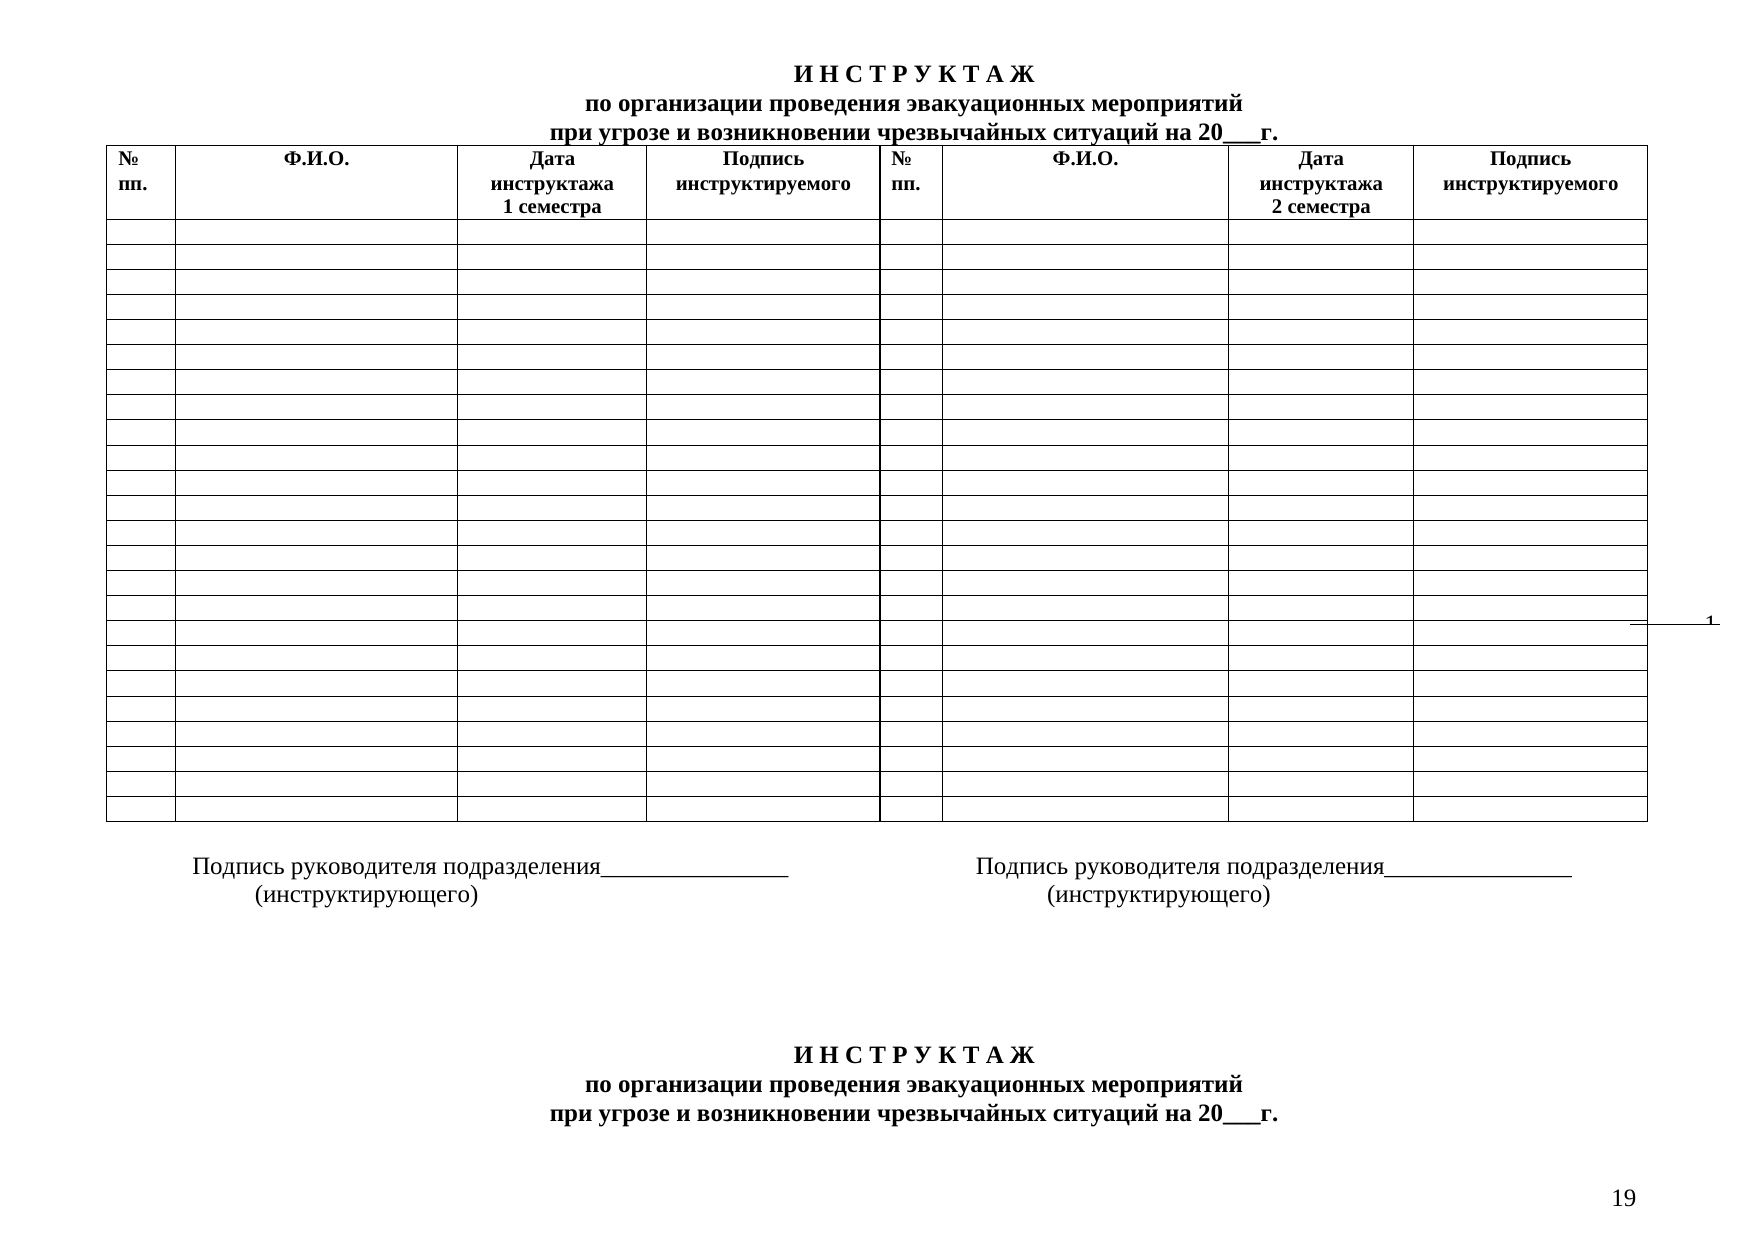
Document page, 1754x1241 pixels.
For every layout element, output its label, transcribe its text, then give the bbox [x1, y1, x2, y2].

table_cell [1414, 722, 1647, 746]
table_cell [107, 471, 175, 495]
table_cell [176, 571, 457, 595]
table_cell [1414, 370, 1647, 394]
table_cell [1414, 621, 1647, 645]
table_cell [1414, 596, 1647, 620]
table_cell [176, 722, 457, 746]
table_cell [1414, 395, 1647, 419]
table_cell [176, 747, 457, 771]
table_cell [881, 521, 942, 545]
table_cell [881, 395, 942, 419]
table_cell [107, 571, 175, 595]
table_cell [881, 797, 942, 821]
table_cell [647, 596, 879, 620]
table_cell [943, 270, 1228, 294]
table_cell [458, 621, 646, 645]
table_cell [1414, 270, 1647, 294]
table_cell [176, 521, 457, 545]
table_cell [647, 772, 879, 796]
table_cell [943, 295, 1228, 319]
table_cell [107, 370, 175, 394]
table_cell [881, 571, 942, 595]
table_cell [647, 370, 879, 394]
table_cell [176, 671, 457, 696]
table_cell [943, 671, 1228, 696]
table_cell [647, 446, 879, 469]
table_cell [107, 395, 175, 419]
table_cell [881, 546, 942, 570]
table_cell [943, 471, 1228, 495]
table_cell [1414, 797, 1647, 821]
table_cell [881, 220, 942, 244]
table_cell [647, 747, 879, 771]
table_cell [943, 420, 1228, 444]
table_cell [107, 722, 175, 746]
table_cell [943, 697, 1228, 721]
table_cell [176, 621, 457, 645]
table_cell [458, 772, 646, 796]
table_cell [881, 772, 942, 796]
table_header Ф.И.О. [176, 146, 457, 218]
table_cell [458, 596, 646, 620]
table_cell [107, 621, 175, 645]
table_header Подпись инструктируемого [1414, 146, 1647, 218]
table_cell [1229, 370, 1413, 394]
text И Н С Т Р У К Т А Ж [118, 59, 1636, 88]
text Подпись руководителя подразделения_______________ Подпись руководителя подразделения_______________ [118, 851, 1636, 879]
table_cell [943, 370, 1228, 394]
table_cell [881, 345, 942, 369]
table_cell [881, 245, 942, 269]
table_cell [176, 446, 457, 469]
table_cell [943, 245, 1228, 269]
table_cell [176, 220, 457, 244]
table_cell [1414, 496, 1647, 520]
text по организации проведения эвакуационных мероприятий [118, 1069, 1636, 1098]
table_cell [107, 345, 175, 369]
table_cell [176, 471, 457, 495]
table_cell [176, 496, 457, 520]
table_cell [1229, 646, 1413, 670]
table_cell [1229, 395, 1413, 419]
table_cell [1414, 671, 1647, 696]
table_cell [1229, 596, 1413, 620]
table_cell [1414, 521, 1647, 545]
table_cell [881, 697, 942, 721]
table_cell [1414, 697, 1647, 721]
table_cell [1414, 320, 1647, 344]
table_cell [1229, 320, 1413, 344]
table_cell [458, 345, 646, 369]
table_cell [881, 295, 942, 319]
table_cell [107, 697, 175, 721]
table_cell [458, 370, 646, 394]
table_cell [1229, 571, 1413, 595]
table_cell [107, 596, 175, 620]
table_cell [647, 471, 879, 495]
table_cell [943, 395, 1228, 419]
table_cell [176, 646, 457, 670]
table_cell [458, 747, 646, 771]
table_cell [943, 345, 1228, 369]
table_cell [647, 571, 879, 595]
table_cell [881, 496, 942, 520]
table_cell [1229, 697, 1413, 721]
table_cell [881, 722, 942, 746]
table_cell [107, 671, 175, 696]
table_cell [647, 496, 879, 520]
table_cell [647, 395, 879, 419]
table_cell [458, 395, 646, 419]
table_cell [647, 722, 879, 746]
table_header Подпись инструктируемого [647, 146, 879, 218]
table_cell [107, 772, 175, 796]
table_cell [943, 747, 1228, 771]
table_cell [881, 671, 942, 696]
table_cell [1414, 420, 1647, 444]
table_cell [881, 446, 942, 469]
table_cell [1414, 546, 1647, 570]
table_cell [176, 395, 457, 419]
table_cell [458, 496, 646, 520]
table_cell [458, 646, 646, 670]
table_cell [1229, 621, 1413, 645]
table_cell [1229, 496, 1413, 520]
table_header Дата инструктажа 2 семестра [1229, 146, 1413, 218]
table_cell [107, 270, 175, 294]
table_cell [943, 546, 1228, 570]
table_cell [1229, 471, 1413, 495]
table_cell [943, 220, 1228, 244]
table_cell [647, 220, 879, 244]
table_cell [458, 446, 646, 469]
table_cell [943, 797, 1228, 821]
table_cell [176, 420, 457, 444]
table_cell [107, 420, 175, 444]
table_cell [943, 596, 1228, 620]
table_cell [647, 797, 879, 821]
table_cell [107, 320, 175, 344]
table_cell [107, 546, 175, 570]
table_cell [458, 420, 646, 444]
table_cell [1414, 295, 1647, 319]
table_cell [1229, 772, 1413, 796]
table_cell [1229, 270, 1413, 294]
table_cell [1414, 646, 1647, 670]
table_cell [943, 320, 1228, 344]
table_cell [943, 646, 1228, 670]
table_cell [647, 320, 879, 344]
table_cell [943, 571, 1228, 595]
table_cell [1229, 245, 1413, 269]
table_cell [107, 446, 175, 469]
table_cell [1414, 245, 1647, 269]
table_cell [647, 697, 879, 721]
table_cell [1229, 446, 1413, 469]
table_cell [943, 521, 1228, 545]
table_cell [943, 772, 1228, 796]
table_cell [107, 496, 175, 520]
table_cell [458, 722, 646, 746]
table_cell [1229, 671, 1413, 696]
table_cell [881, 596, 942, 620]
table_cell [458, 270, 646, 294]
table_cell [458, 245, 646, 269]
table_cell [176, 596, 457, 620]
table_cell [647, 345, 879, 369]
table_cell [943, 722, 1228, 746]
text при угрозе и возникновении чрезвычайных ситуаций на 20___г. [118, 117, 1636, 145]
table_header № пп. [881, 146, 942, 218]
table_cell [881, 646, 942, 670]
table_cell [107, 747, 175, 771]
table_cell [1229, 747, 1413, 771]
table_cell [458, 320, 646, 344]
table_cell [1229, 345, 1413, 369]
table_cell [647, 621, 879, 645]
table_cell [176, 295, 457, 319]
text И Н С Т Р У К Т А Ж [118, 1041, 1636, 1069]
table_cell [1229, 220, 1413, 244]
table_cell [107, 646, 175, 670]
table_cell [647, 420, 879, 444]
table_cell [881, 320, 942, 344]
table_cell [176, 697, 457, 721]
table_cell [1414, 345, 1647, 369]
table_cell [647, 521, 879, 545]
table_cell [1229, 521, 1413, 545]
table_cell [458, 697, 646, 721]
table_cell [176, 797, 457, 821]
table_cell [881, 270, 942, 294]
table_cell [647, 671, 879, 696]
table_cell [107, 220, 175, 244]
text (инструктирующего) (инструктирующего) [118, 879, 1636, 908]
table_cell [107, 521, 175, 545]
table_cell [647, 646, 879, 670]
table_cell [943, 446, 1228, 469]
table_cell [107, 797, 175, 821]
table_cell [943, 496, 1228, 520]
text по организации проведения эвакуационных мероприятий [118, 88, 1636, 117]
table_cell [1414, 446, 1647, 469]
table_cell [458, 295, 646, 319]
table_header № пп. [107, 146, 175, 218]
table_cell [1229, 546, 1413, 570]
table_cell [176, 320, 457, 344]
table_cell [1414, 571, 1647, 595]
table_cell [176, 546, 457, 570]
table_cell [881, 370, 942, 394]
table_cell [1229, 722, 1413, 746]
table_cell [647, 546, 879, 570]
text при угрозе и возникновении чрезвычайных ситуаций на 20___г. [118, 1098, 1636, 1127]
table_header Дата инструктажа 1 семестра [458, 146, 646, 218]
table_cell [1229, 420, 1413, 444]
table_cell [458, 671, 646, 696]
table_cell [1414, 220, 1647, 244]
table_cell [107, 245, 175, 269]
table_cell [176, 245, 457, 269]
table_cell [881, 471, 942, 495]
table_cell [881, 747, 942, 771]
table_cell [107, 295, 175, 319]
table_cell [458, 546, 646, 570]
table_cell [881, 621, 942, 645]
table_cell [1229, 295, 1413, 319]
table_cell [176, 345, 457, 369]
table_cell [881, 420, 942, 444]
table_cell [176, 370, 457, 394]
table_cell [1414, 747, 1647, 771]
table_cell [647, 245, 879, 269]
table_cell [458, 571, 646, 595]
table_cell [458, 220, 646, 244]
table_cell [647, 270, 879, 294]
table_cell [458, 521, 646, 545]
table_cell [1414, 471, 1647, 495]
table_cell [458, 797, 646, 821]
table_cell [458, 471, 646, 495]
table_cell [943, 621, 1228, 645]
table_cell [1229, 797, 1413, 821]
table_cell [176, 270, 457, 294]
table_header Ф.И.О. [943, 146, 1228, 218]
table_cell [176, 772, 457, 796]
table_cell [647, 295, 879, 319]
table_cell [1414, 772, 1647, 796]
